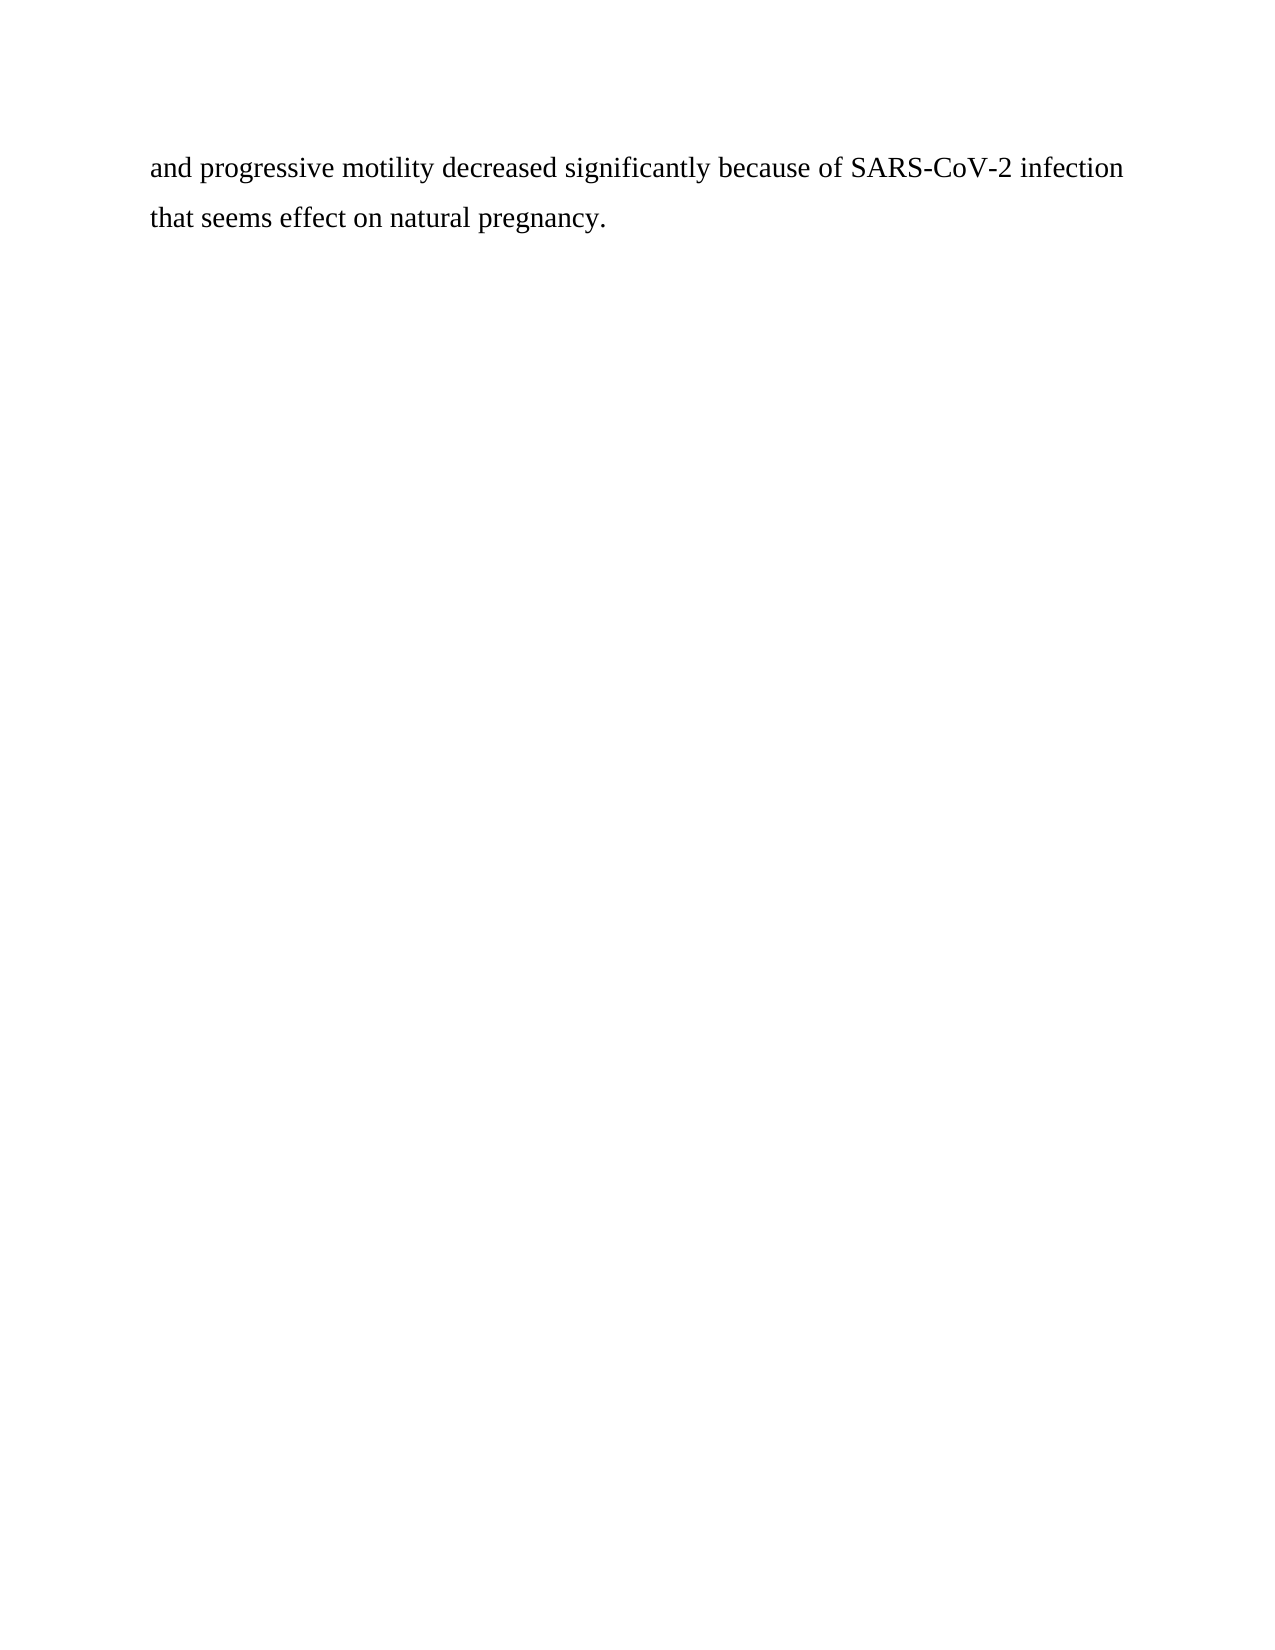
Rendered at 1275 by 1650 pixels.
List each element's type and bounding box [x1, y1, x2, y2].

text [150, 150, 1125, 234]
